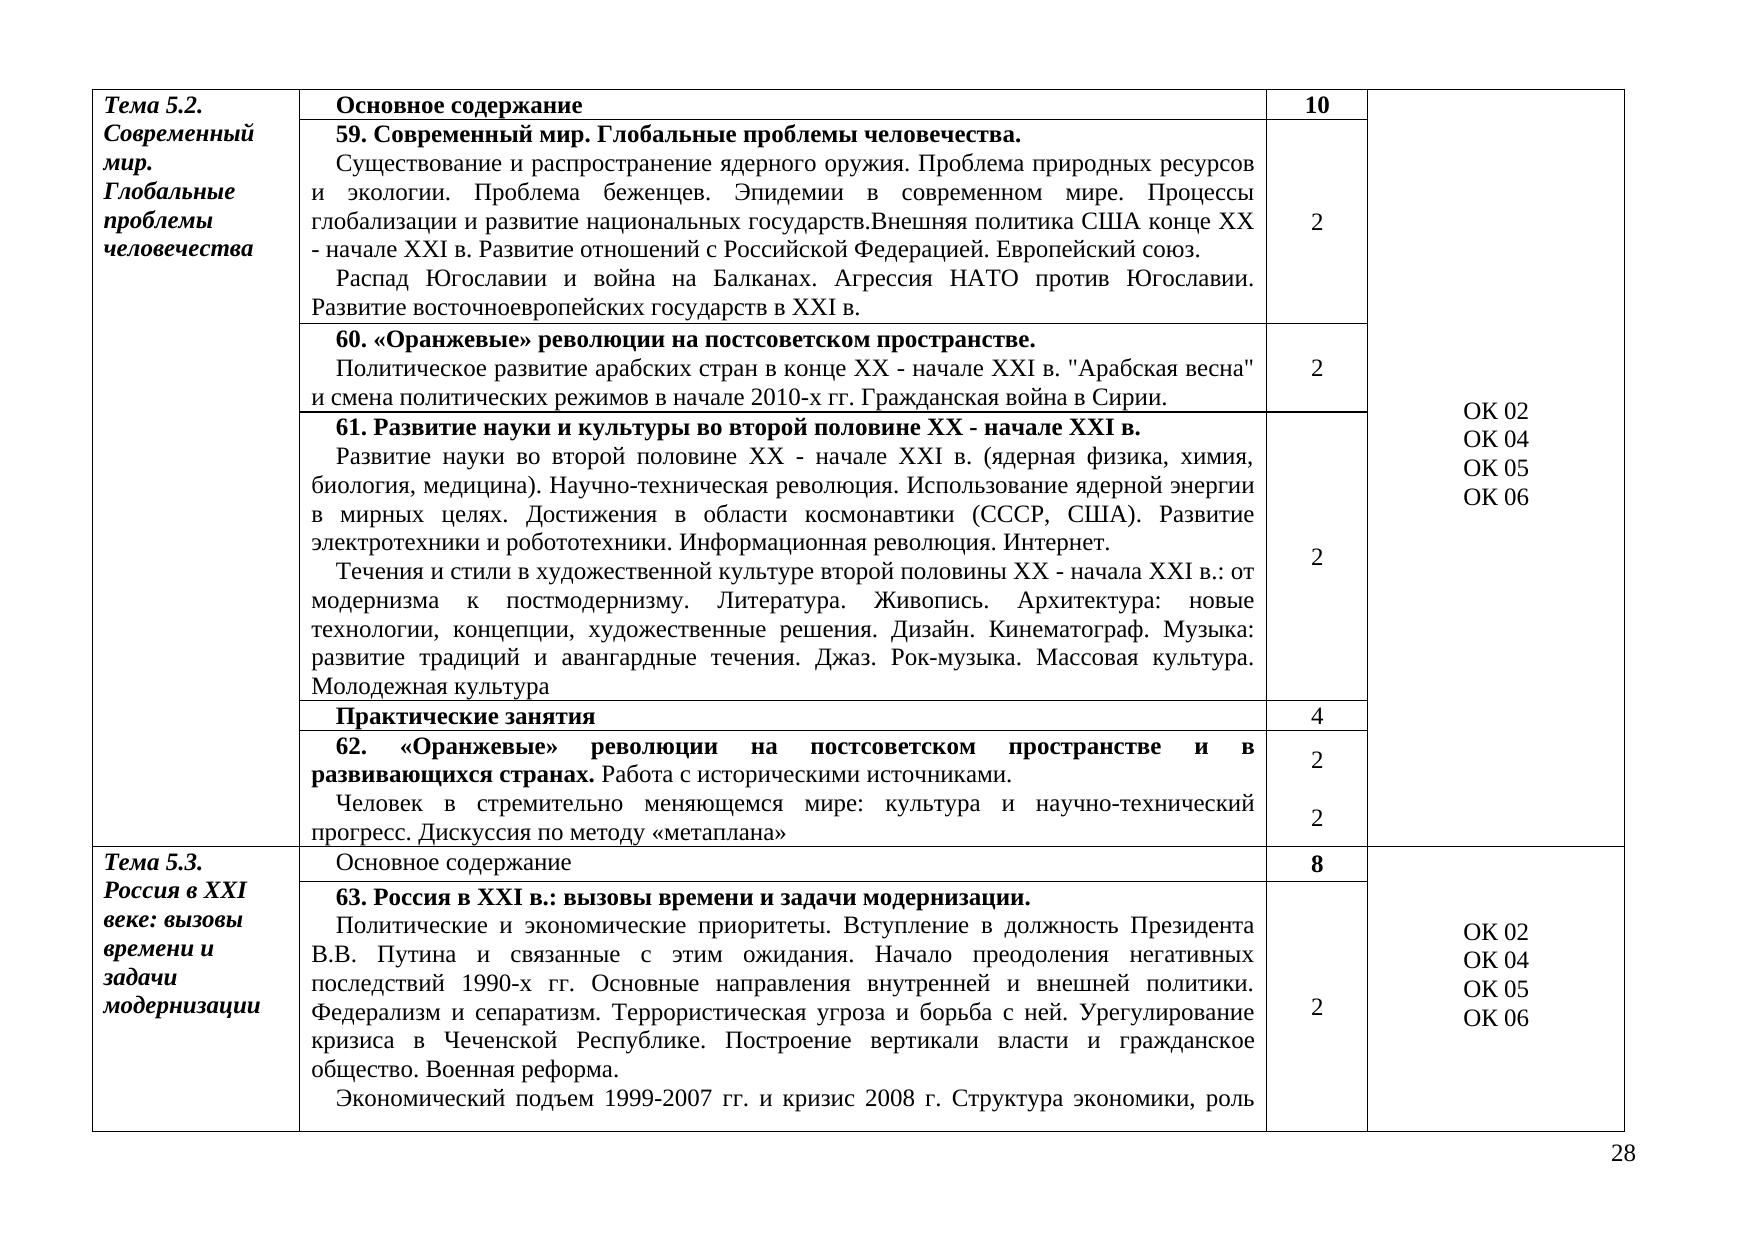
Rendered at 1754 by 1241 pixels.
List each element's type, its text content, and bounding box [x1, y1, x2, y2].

table_cell 2 [1267, 120, 1367, 323]
table_header Тема 5.2. Современный мир. Глобальные проблемы человечества [93, 90, 299, 846]
table_cell 60. «Оранжевые» революции на постсоветском пространстве. Политическое развитие арабских стран в конце XX - начале XXI в. "Арабская весна" и смена политических режимов в начале 2010-х гг. Гражданская война в Сирии. [300, 324, 1266, 411]
table_cell 2 [1267, 324, 1367, 411]
table_cell Тема 5.3. Россия в XXI веке: вызовы времени и задачи модернизации [93, 847, 299, 1131]
table_cell 61. Развитие науки и культуры во второй половине XX - начале XXI в. Развитие науки во второй половине XX - начале XXI в. (ядерная физика, химия, биология, медицина). Научно-техническая революция. Использование ядерной энергии в мирных целях. Достижения в области космонавтики (СССР, США). Развитие электротехники и робототехники. Информационная революция. Интернет. Течения и стили в художественной культуре второй половины XX - начала XXI в.: от модернизма к постмодернизму. Литература. Живопись. Архитектура: новые технологии, концепции, художественные решения. Дизайн. Кинематограф. Музыка: развитие традиций и авангардные течения. Джаз. Рок-музыка. Массовая культура. Молодежная культура [300, 413, 1266, 700]
table_cell 8 [1267, 847, 1367, 881]
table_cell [300, 882, 1266, 1131]
table_cell 62. «Оранжевые» революции на постсоветском пространстве и в развивающихся странах. Работа с историческими источниками. Человек в стремительно меняющемся мире: культура и научно-технический прогресс. Дискуссия по методу «метаплана» [300, 731, 1266, 846]
table_cell Основное содержание [300, 847, 1266, 881]
table_header 10 [1267, 90, 1367, 118]
table_cell ОК 02 ОК 04 ОК 05 ОК 06 [1368, 847, 1624, 1131]
table_cell 2 [1267, 413, 1367, 700]
table_header Основное содержание [300, 90, 1266, 118]
table_cell 59. Современный мир. Глобальные проблемы человечества. Существование и распространение ядерного оружия. Проблема природных ресурсов и экологии. Проблема беженцев. Эпидемии в современном мире. Процессы глобализации и развитие национальных государств.Внешняя политика США конце XX - начале XXI в. Развитие отношений с Российской Федерацией. Европейский союз. Распад Югославии и война на Балканах. Агрессия НАТО против Югославии. Развитие восточноевропейских государств в XXI в. [300, 120, 1266, 323]
table_cell 2 2 [1267, 731, 1367, 846]
table_header ОК 02 ОК 04 ОК 05 ОК 06 [1368, 90, 1624, 846]
table_cell 4 [1267, 701, 1367, 730]
table_cell Практические занятия [300, 701, 1266, 730]
table_cell 2 [1267, 882, 1367, 1131]
